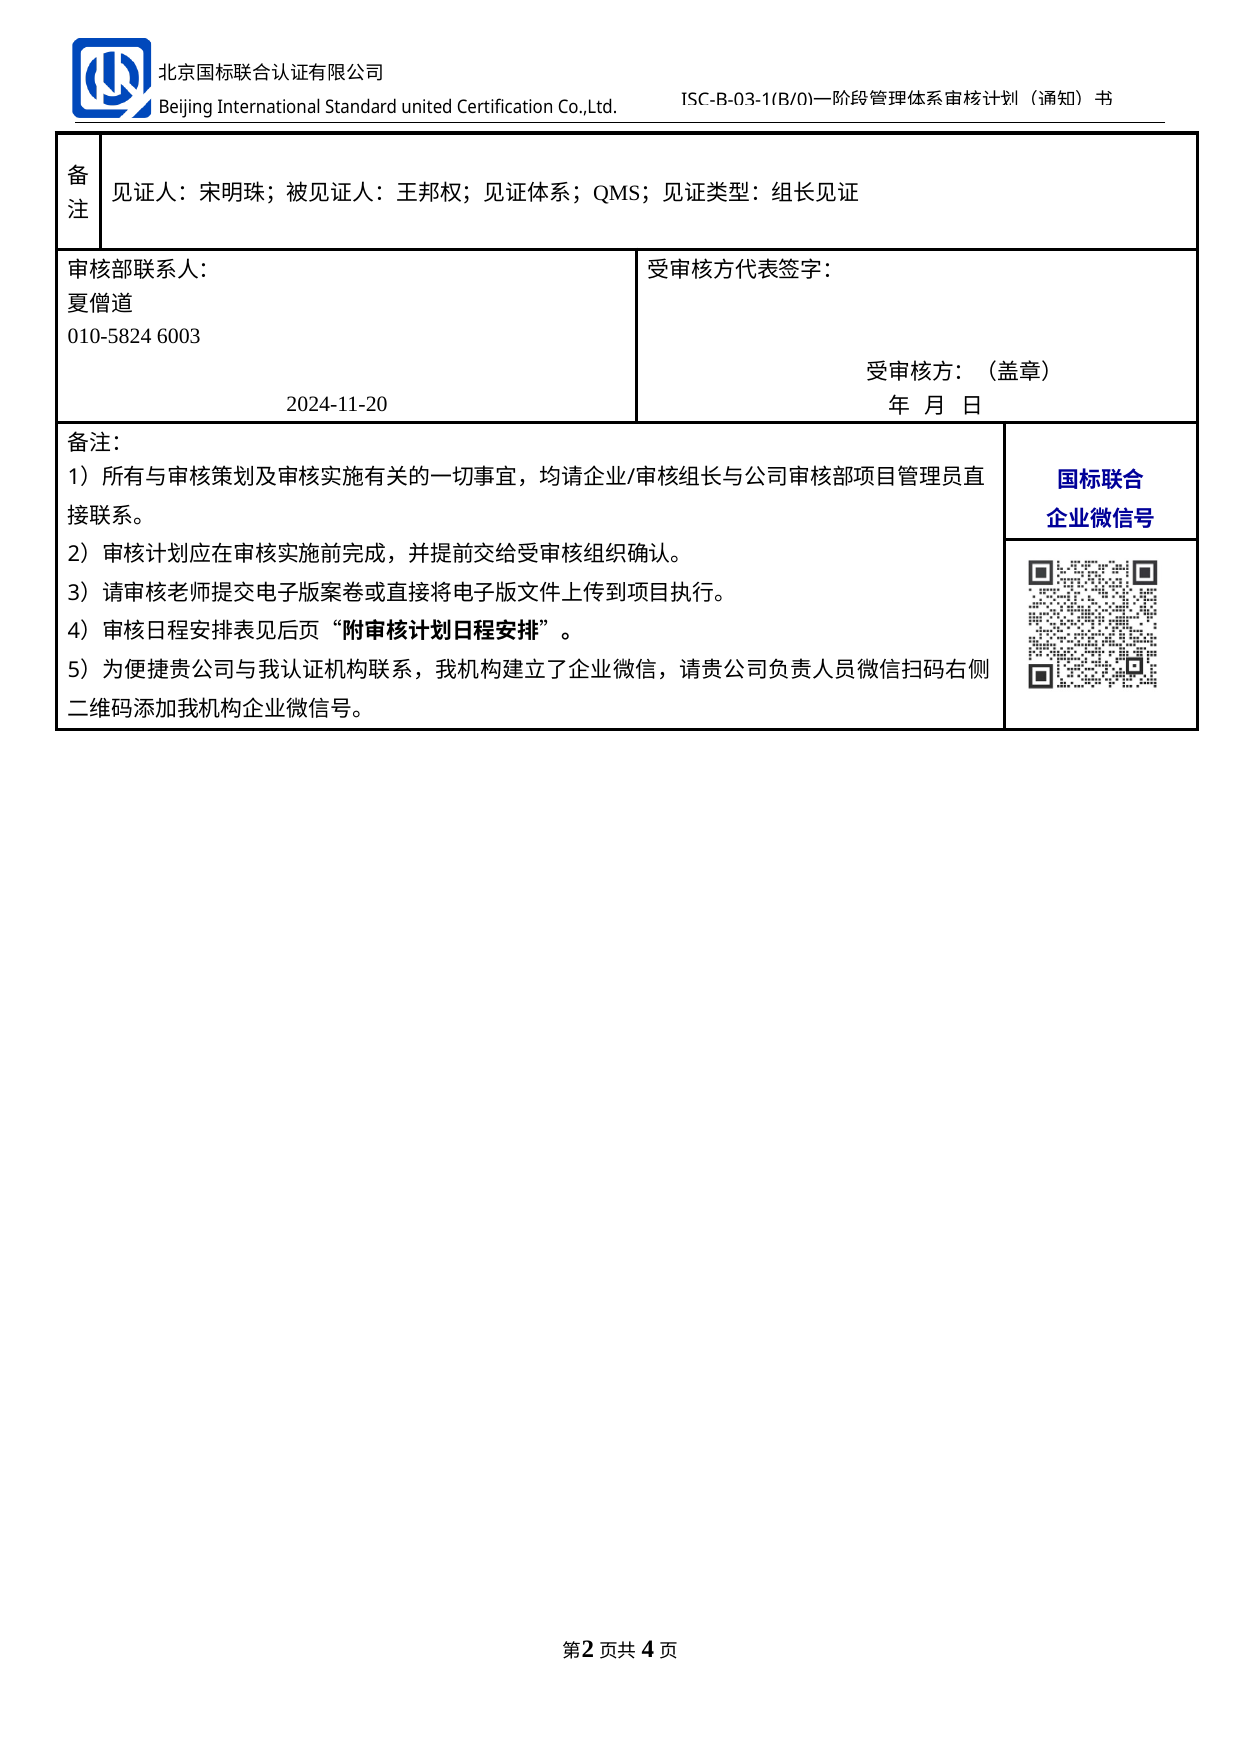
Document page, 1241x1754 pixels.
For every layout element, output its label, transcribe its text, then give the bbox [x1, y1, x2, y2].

picture [1020, 554, 1166, 698]
table_cell 备注： 1）所有与审核策划及审核实施有关的一切事宜，均请企业/审核组长与公司审核部项目管理员直接联系。 2）审核计划应在审核实施前完成，并提前交给受审核组织确认。 3）请审核老师提交电子版案卷或直接将电子版文件上传到项目执行。 4）审核日程安排表见后页“附审核计划日程安排”。 5）为便捷贵公司与我认证机构联系，我机构建立了企业微信，请贵公司负责人员微信扫码右侧二维码添加我机构企业微信号。 [58, 424, 1003, 728]
table_cell 国标联合 企业微信号 [1006, 424, 1196, 538]
table_cell [1006, 541, 1196, 728]
picture [72, 38, 152, 118]
table_cell 受审核方代表签字： 受审核方：（盖章） 年 月 日 [638, 251, 1196, 421]
table_cell 见证人：宋明珠；被见证人：王邦权；见证体系；QMS；见证类型：组长见证 [102, 135, 1196, 248]
table_cell 备注 [58, 135, 99, 248]
table_cell 审核部联系人： 夏僧道 010-5824 6003 2024-11-20 [58, 251, 635, 421]
